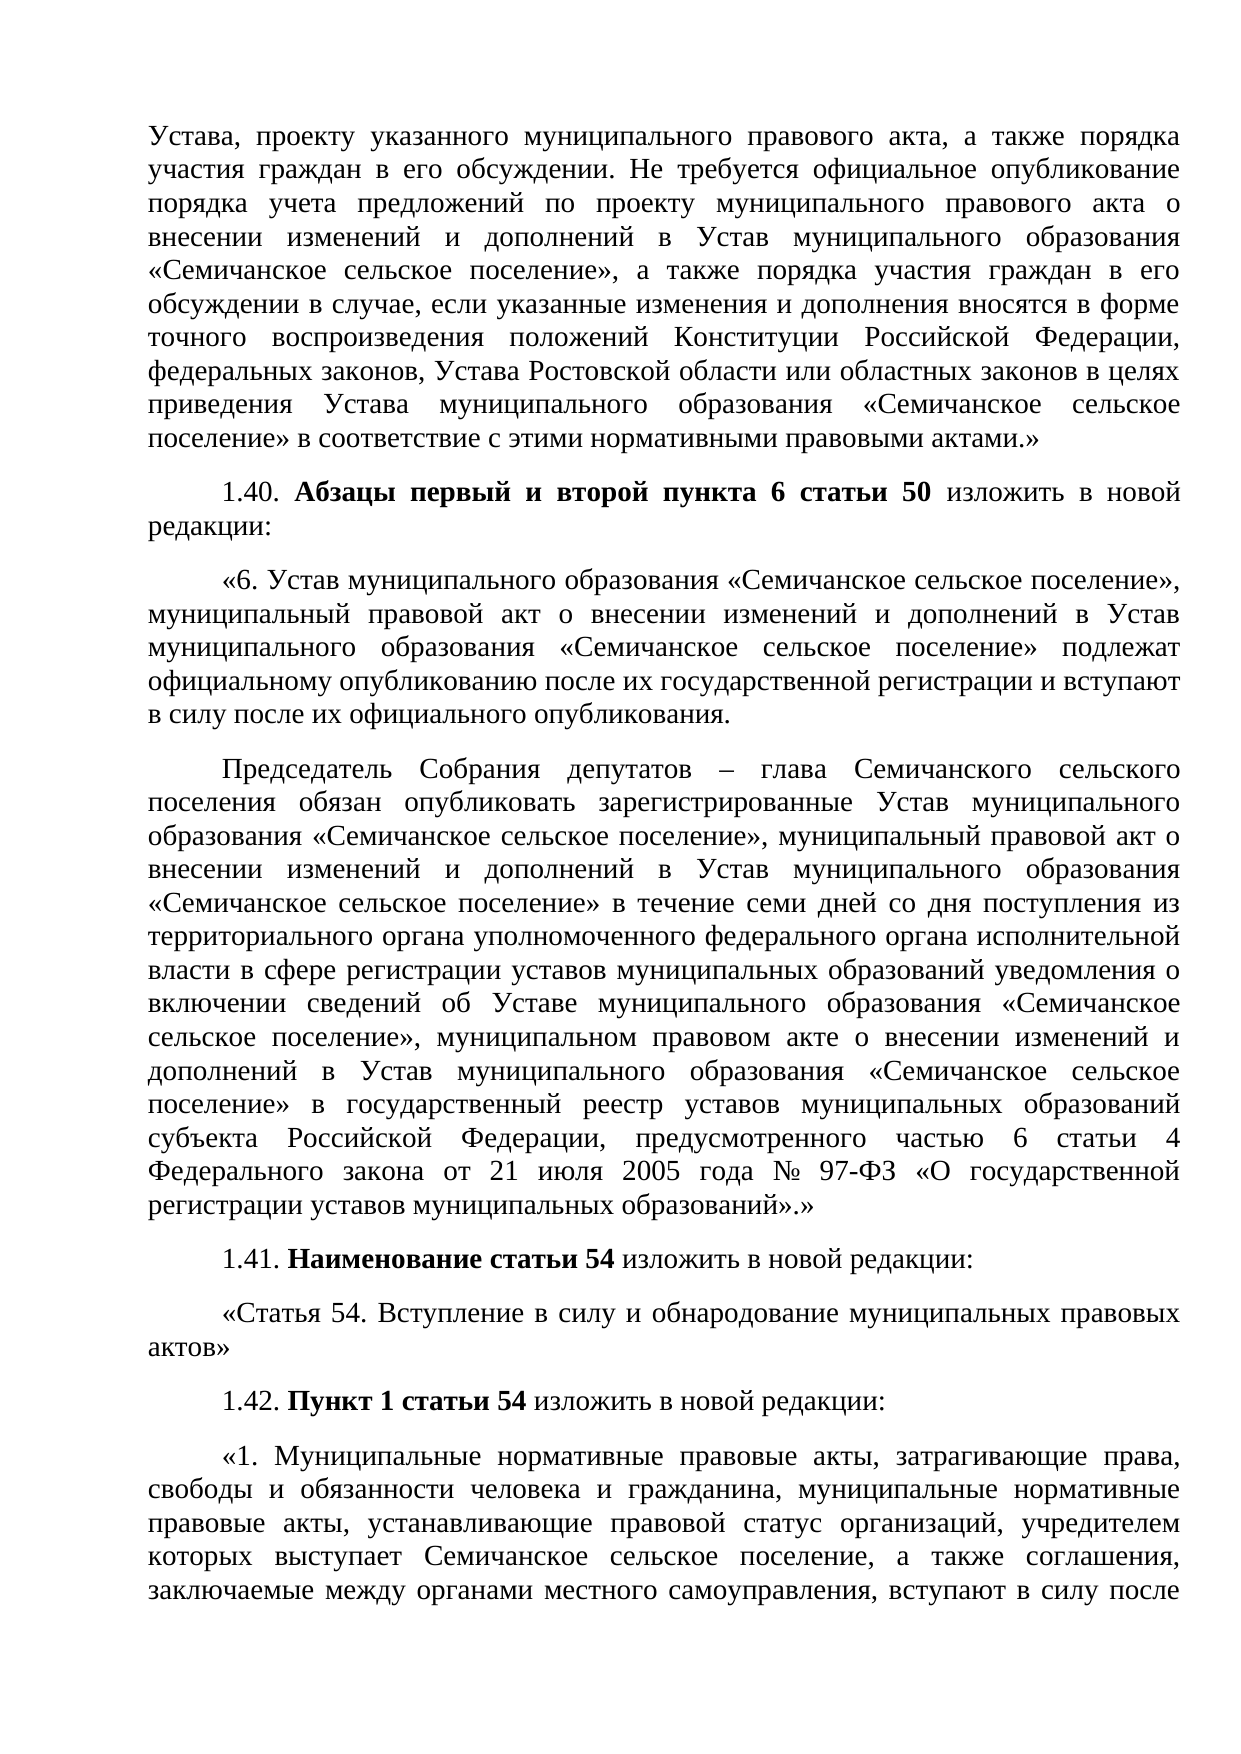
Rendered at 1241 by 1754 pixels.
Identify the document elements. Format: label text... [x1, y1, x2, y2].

text «Статья 54. Вступление в силу и обнародование муниципальных правовых актов» [148, 1296, 1181, 1363]
text «6. Устав муниципального образования «Семичанское сельское поселение», муниципальный правовой акт о внесении изменений и дополнений в Устав муниципального образования «Семичанское сельское поселение» подлежат официальному опубликованию после их государственной регистрации и вступают в силу после их официального опубликования. [148, 562, 1181, 730]
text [148, 118, 1181, 453]
text 1.40. Абзацы первый и второй пункта 6 статьи 50 изложить в новой редакции: [148, 474, 1181, 541]
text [148, 1438, 1181, 1606]
text 1.41. Наименование статьи 54 изложить в новой редакции: [148, 1241, 1181, 1275]
text 1.42. Пункт 1 статьи 54 изложить в новой редакции: [148, 1383, 1181, 1417]
text Председатель Собрания депутатов – глава Семичанского сельского поселения обязан опубликовать зарегистрированные Устав муниципального образования «Семичанское сельское поселение», муниципальный правовой акт о внесении изменений и дополнений в Устав муниципального образования «Семичанское сельское поселение» в течение семи дней со дня поступления из территориального органа уполномоченного федерального органа исполнительной власти в сфере регистрации уставов муниципальных образований уведомления о включении сведений об Уставе муниципального образования «Семичанское сельское поселение», муниципальном правовом акте о внесении изменений и дополнений в Устав муниципального образования «Семичанское сельское поселение» в государственный реестр уставов муниципальных образований субъекта Российской Федерации, предусмотренного частью 6 статьи 4 Федерального закона от 21 июля 2005 года № 97-ФЗ «О государственной регистрации уставов муниципальных образований».» [148, 751, 1181, 1220]
